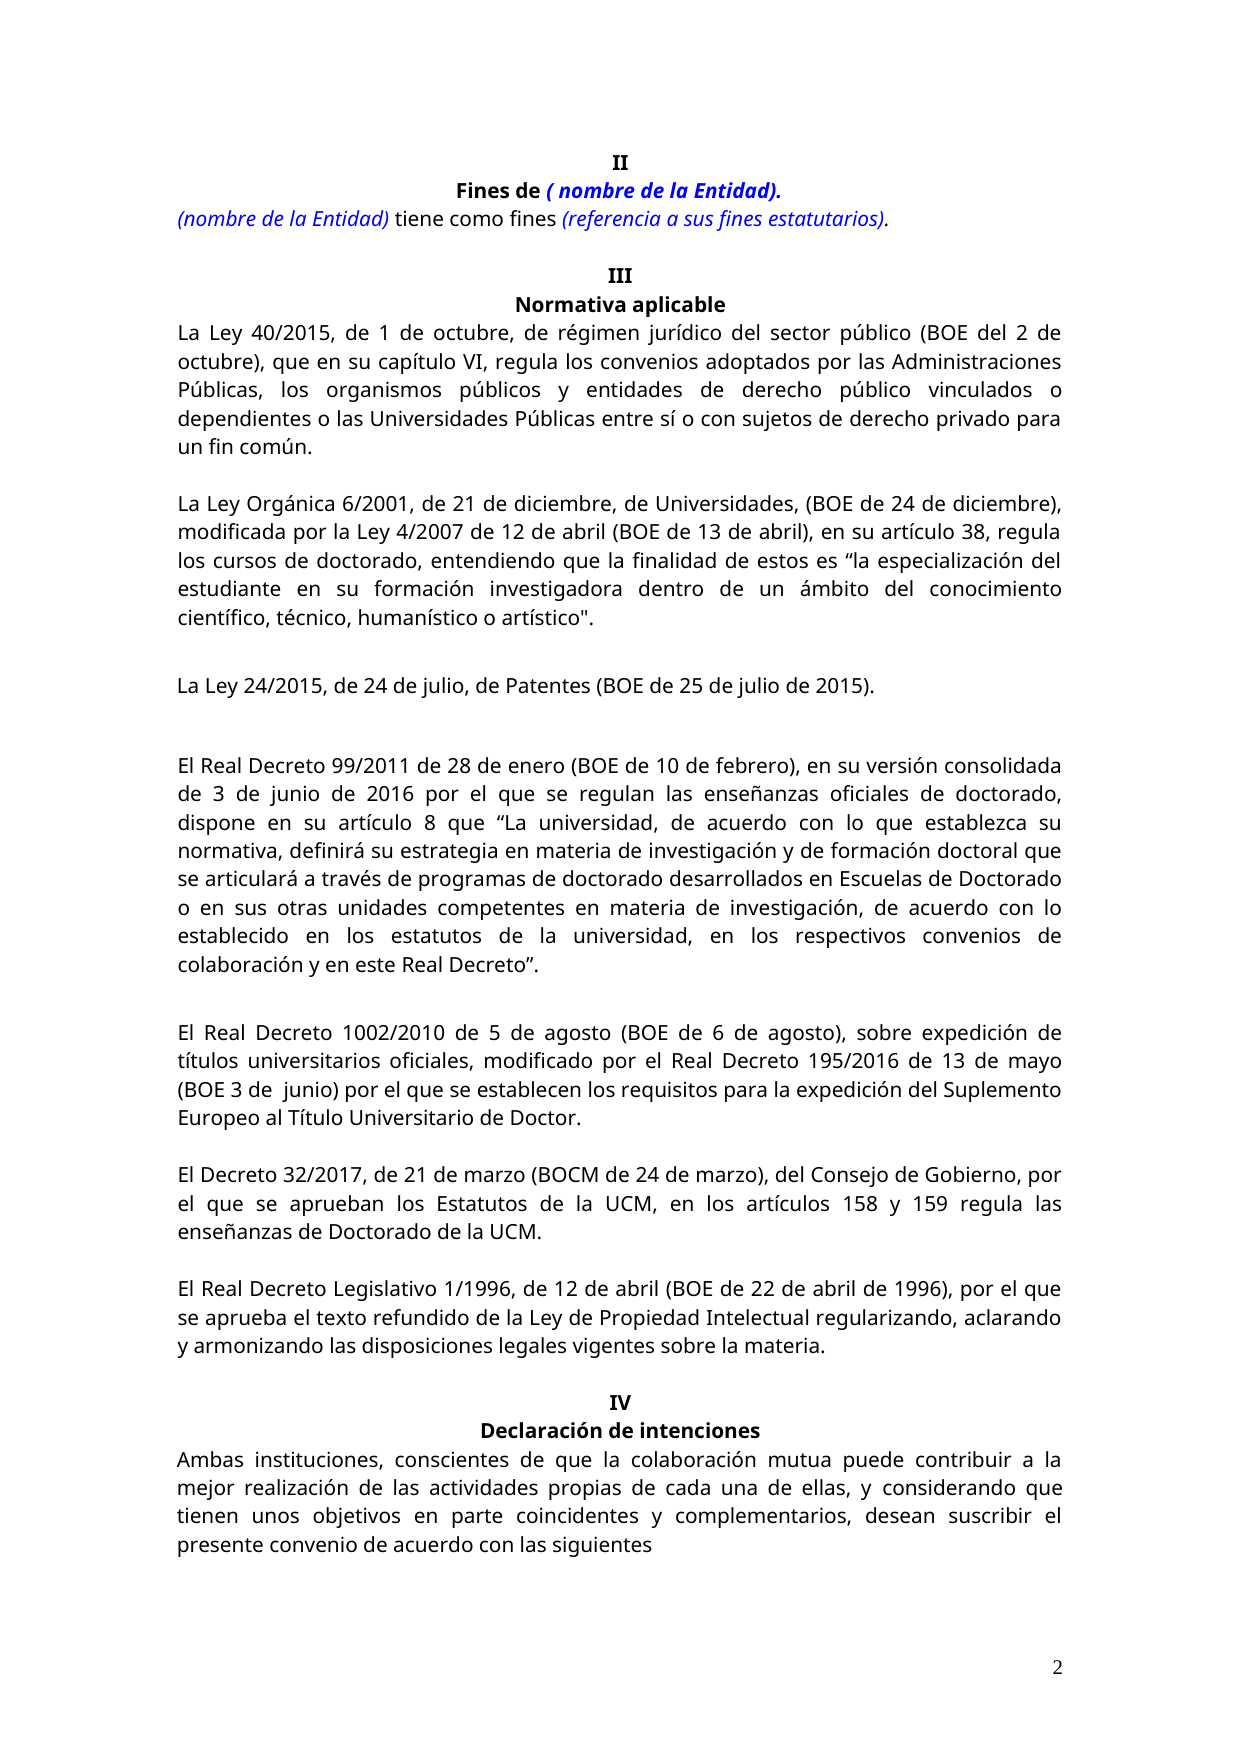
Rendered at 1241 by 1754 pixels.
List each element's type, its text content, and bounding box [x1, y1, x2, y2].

text Fines de ( nombre de la Entidad). [177, 176, 1063, 204]
text III [177, 261, 1063, 290]
text IV [177, 1388, 1063, 1416]
text Normativa aplicable [177, 290, 1063, 318]
text El Decreto 32/2017, de 21 de marzo (BOCM de 24 de marzo), del Consejo de Gobierno, por el que se aprueban los Estatutos de la UCM, en los artículos 158 y 159 regula las enseñanzas de Doctorado de la UCM. [177, 1160, 1063, 1246]
text El Real Decreto 99/2011 de 28 de enero (BOE de 10 de febrero), en su versión consolidada de 3 de junio de 2016 por el que se regulan las enseñanzas oficiales de doctorado, dispone en su artículo 8 que “La universidad, de acuerdo con lo que establezca su normativa, definirá su estrategia en materia de investigación y de formación doctoral que se articulará a través de programas de doctorado desarrollados en Escuelas de Doctorado o en sus otras unidades competentes en materia de investigación, de acuerdo con lo establecido en los estatutos de la universidad, en los respectivos convenios de colaboración y en este Real Decreto”. [177, 751, 1063, 978]
text Ambas instituciones, conscientes de que la colaboración mutua puede contribuir a la mejor realización de las actividades propias de cada una de ellas, y considerando que tienen unos objetivos en parte coincidentes y complementarios, desean suscribir el presente convenio de acuerdo con las siguientes [177, 1445, 1063, 1558]
text El Real Decreto Legislativo 1/1996, de 12 de abril (BOE de 22 de abril de 1996), por el que se aprueba el texto refundido de la Ley de Propiedad Intelectual regularizando, aclarando y armonizando las disposiciones legales vigentes sobre la materia. [177, 1274, 1063, 1359]
text Declaración de intenciones [177, 1416, 1063, 1445]
text II [177, 148, 1063, 176]
text La Ley 40/2015, de 1 de octubre, de régimen jurídico del sector público (BOE del 2 de octubre), que en su capítulo VI, regula los convenios adoptados por las Administraciones Públicas, los organismos públicos y entidades de derecho público vinculados o dependientes o las Universidades Públicas entre sí o con sujetos de derecho privado para un fin común. [177, 318, 1063, 461]
text La Ley 24/2015, de 24 de julio, de Patentes (BOE de 25 de julio de 2015). [177, 671, 1063, 699]
text El Real Decreto 1002/2010 de 5 de agosto (BOE de 6 de agosto), sobre expedición de títulos universitarios oficiales, modificado por el Real Decreto 195/2016 de 13 de mayo (BOE 3 de junio) por el que se establecen los requisitos para la expedición del Suplemento Europeo al Título Universitario de Doctor. [177, 1018, 1063, 1132]
text (nombre de la Entidad) tiene como fines (referencia a sus fines estatutarios). [177, 204, 1063, 233]
text La Ley Orgánica 6/2001, de 21 de diciembre, de Universidades, (BOE de 24 de diciembre), modificada por la Ley 4/2007 de 12 de abril (BOE de 13 de abril), en su artículo 38, regula los cursos de doctorado, entendiendo que la finalidad de estos es “la especialización del estudiante en su formación investigadora dentro de un ámbito del conocimiento científico, técnico, humanístico o artístico". [177, 489, 1063, 631]
